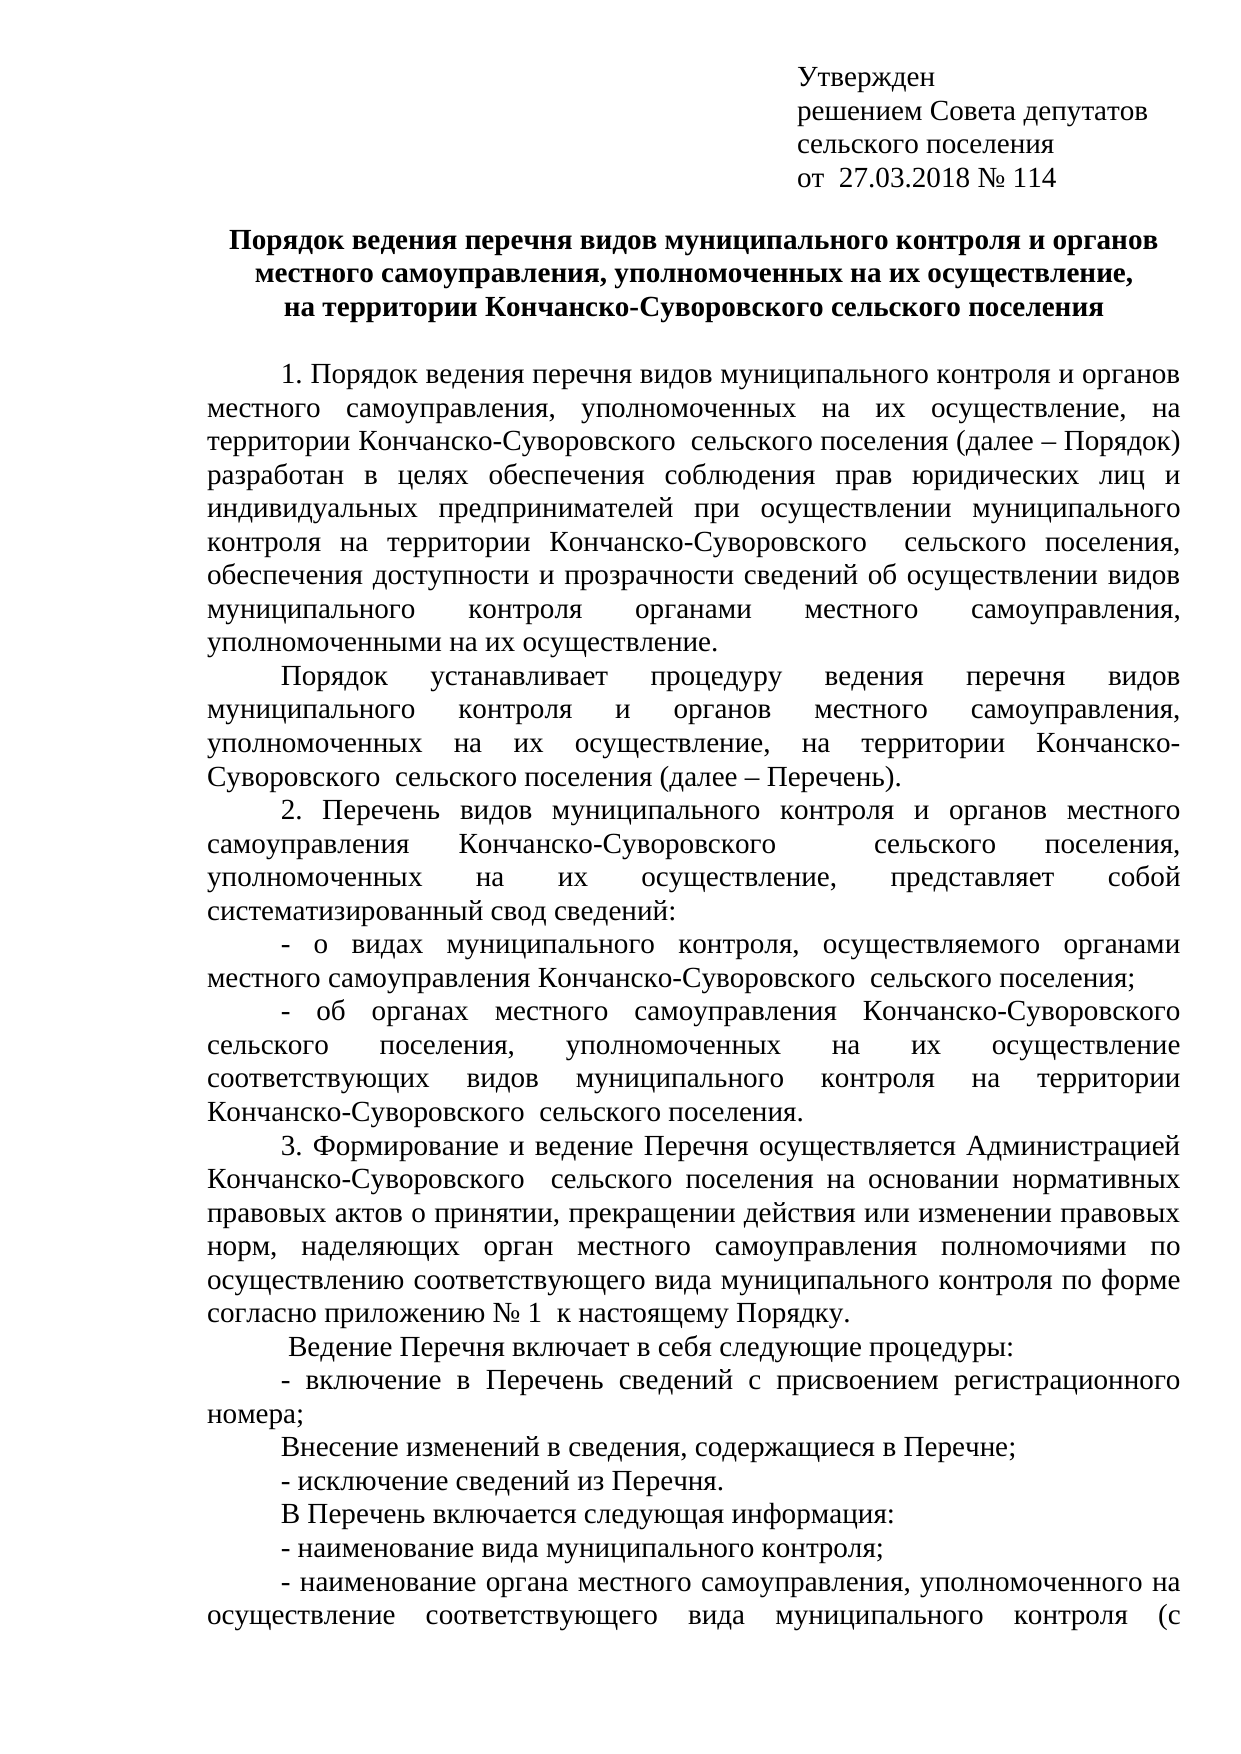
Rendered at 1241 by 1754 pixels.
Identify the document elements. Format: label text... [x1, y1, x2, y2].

text - об органах местного самоуправления Кончанско-Суворовского сельского поселения, уполномоченных на их осуществление соответствующих видов муниципального контроля на территории Кончанско-Суворовского сельского поселения. [207, 993, 1181, 1128]
text 3. Формирование и ведение Перечня осуществляется Администрацией Кончанско-Суворовского сельского поселения на основании нормативных правовых актов о принятии, прекращении действия или изменении правовых норм, наделяющих орган местного самоуправления полномочиями по осуществлению соответствующего вида муниципального контроля по форме согласно приложению № 1 к настоящему Порядку. [207, 1128, 1181, 1329]
text Внесение изменений в сведения, содержащиеся в Перечне; [207, 1429, 1181, 1463]
text - наименование вида муниципального контроля; [207, 1530, 1181, 1564]
text 2. Перечень видов муниципального контроля и органов местного самоуправления Кончанско-Суворовского сельского поселения, уполномоченных на их осуществление, представляет собой систематизированный свод сведений: [207, 792, 1181, 926]
text - о видах муниципального контроля, осуществляемого органами местного самоуправления Кончанско-Суворовского сельского поселения; [207, 926, 1181, 993]
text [207, 1564, 1181, 1631]
text решением Совета депутатов [797, 93, 1181, 126]
text В Перечень включается следующая информация: [207, 1497, 1181, 1530]
text - исключение сведений из Перечня. [207, 1463, 1181, 1497]
text Порядок ведения перечня видов муниципального контроля и органов местного самоуправления, уполномоченных на их осуществление, [207, 222, 1181, 289]
text сельского поселения [797, 126, 1181, 160]
text Порядок устанавливает процедуру ведения перечня видов муниципального контроля и органов местного самоуправления, уполномоченных на их осуществление, на территории Кончанско-Суворовского сельского поселения (далее – Перечень). [207, 658, 1181, 792]
text Ведение Перечня включает в себя следующие процедуры: [207, 1329, 1181, 1362]
text от 27.03.2018 № 114 [797, 160, 1181, 193]
text 1. Порядок ведения перечня видов муниципального контроля и органов местного самоуправления, уполномоченных на их осуществление, на территории Кончанско-Суворовского сельского поселения (далее – Порядок) разработан в целях обеспечения соблюдения прав юридических лиц и индивидуальных предпринимателей при осуществлении муниципального контроля на территории Кончанско-Суворовского сельского поселения, обеспечения доступности и прозрачности сведений об осуществлении видов муниципального контроля органами местного самоуправления, уполномоченными на их осуществление. [207, 356, 1181, 658]
text Утвержден [797, 59, 1181, 93]
text - включение в Перечень сведений с присвоением регистрационного номера; [207, 1362, 1181, 1429]
text на территории Кончанско-Суворовского сельского поселения [207, 289, 1181, 323]
